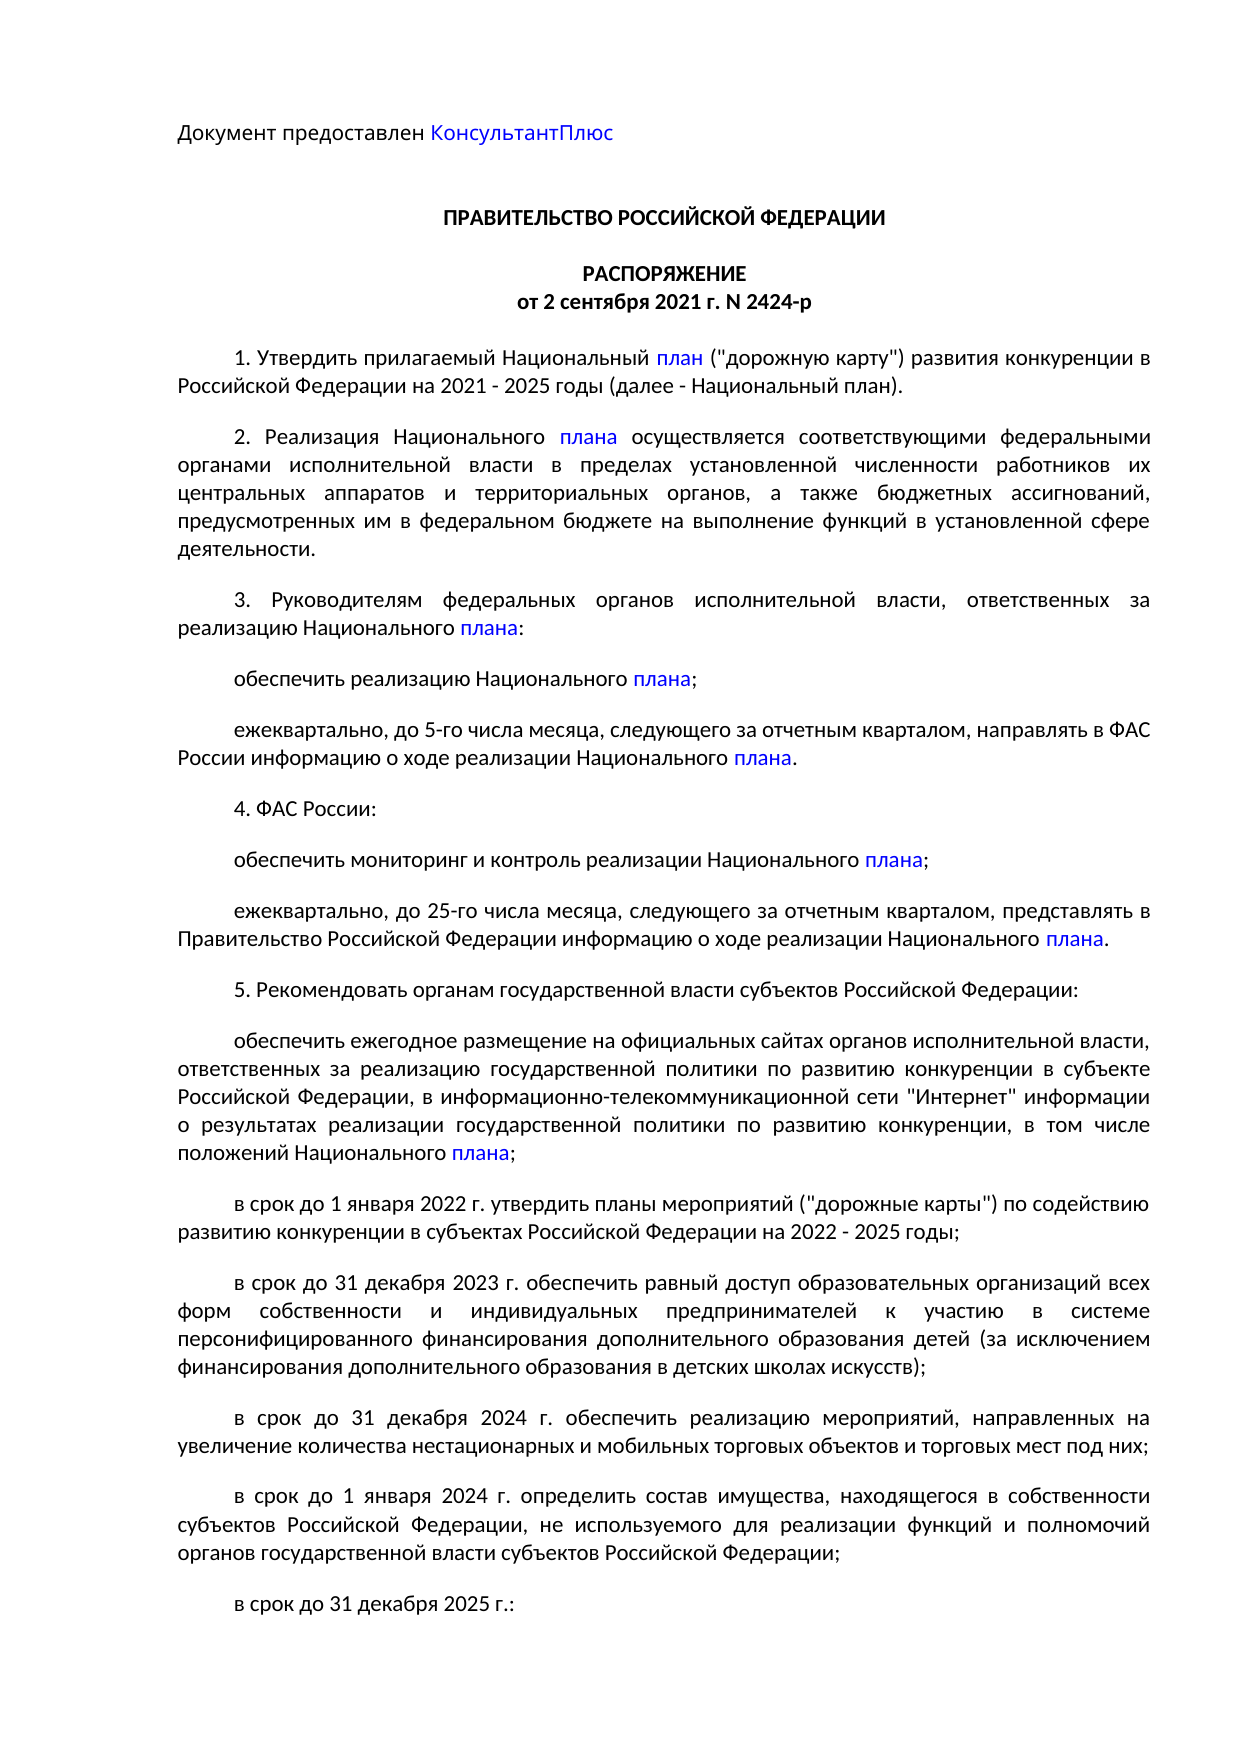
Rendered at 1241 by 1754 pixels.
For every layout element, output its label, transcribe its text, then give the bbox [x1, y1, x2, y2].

title Документ предоставлен КонсультантПлюс [177, 118, 1152, 175]
text ежеквартально, до 25-го числа месяца, следующего за отчетным кварталом, представлять в Правительство Российской Федерации информацию о ходе реализации Национального плана. [177, 896, 1152, 952]
text 1. Утвердить прилагаемый Национальный план ("дорожную карту") развития конкуренции в Российской Федерации на 2021 - 2025 годы (далее - Национальный план). [177, 343, 1152, 399]
title РАСПОРЯЖЕНИЕ [177, 259, 1152, 287]
text в срок до 1 января 2022 г. утвердить планы мероприятий ("дорожные карты") по содействию развитию конкуренции в субъектах Российской Федерации на 2022 - 2025 годы; [177, 1189, 1152, 1245]
text обеспечить реализацию Национального плана; [177, 664, 1152, 692]
text 5. Рекомендовать органам государственной власти субъектов Российской Федерации: [177, 975, 1152, 1003]
text 4. ФАС России: [177, 794, 1152, 822]
title ПРАВИТЕЛЬСТВО РОССИЙСКОЙ ФЕДЕРАЦИИ [177, 203, 1152, 231]
text 2. Реализация Национального плана осуществляется соответствующими федеральными органами исполнительной власти в пределах установленной численности работников их центральных аппаратов и территориальных органов, а также бюджетных ассигнований, предусмотренных им в федеральном бюджете на выполнение функций в установленной сфере деятельности. [177, 422, 1152, 562]
text ежеквартально, до 5-го числа месяца, следующего за отчетным кварталом, направлять в ФАС России информацию о ходе реализации Национального плана. [177, 715, 1152, 771]
text в срок до 31 декабря 2023 г. обеспечить равный доступ образовательных организаций всех форм собственности и индивидуальных предпринимателей к участию в системе персонифицированного финансирования дополнительного образования детей (за исключением финансирования дополнительного образования в детских школах искусств); [177, 1268, 1152, 1380]
text обеспечить мониторинг и контроль реализации Национального плана; [177, 845, 1152, 873]
title от 2 сентября 2021 г. N 2424-р [177, 287, 1152, 315]
text в срок до 1 января 2024 г. определить состав имущества, находящегося в собственности субъектов Российской Федерации, не используемого для реализации функций и полномочий органов государственной власти субъектов Российской Федерации; [177, 1482, 1152, 1566]
text обеспечить ежегодное размещение на официальных сайтах органов исполнительной власти, ответственных за реализацию государственной политики по развитию конкуренции в субъекте Российской Федерации, в информационно-телекоммуникационной сети "Интернет" информации о результатах реализации государственной политики по развитию конкуренции, в том числе положений Национального плана; [177, 1026, 1152, 1166]
text в срок до 31 декабря 2025 г.: [177, 1589, 1152, 1617]
text 3. Руководителям федеральных органов исполнительной власти, ответственных за реализацию Национального плана: [177, 585, 1152, 641]
